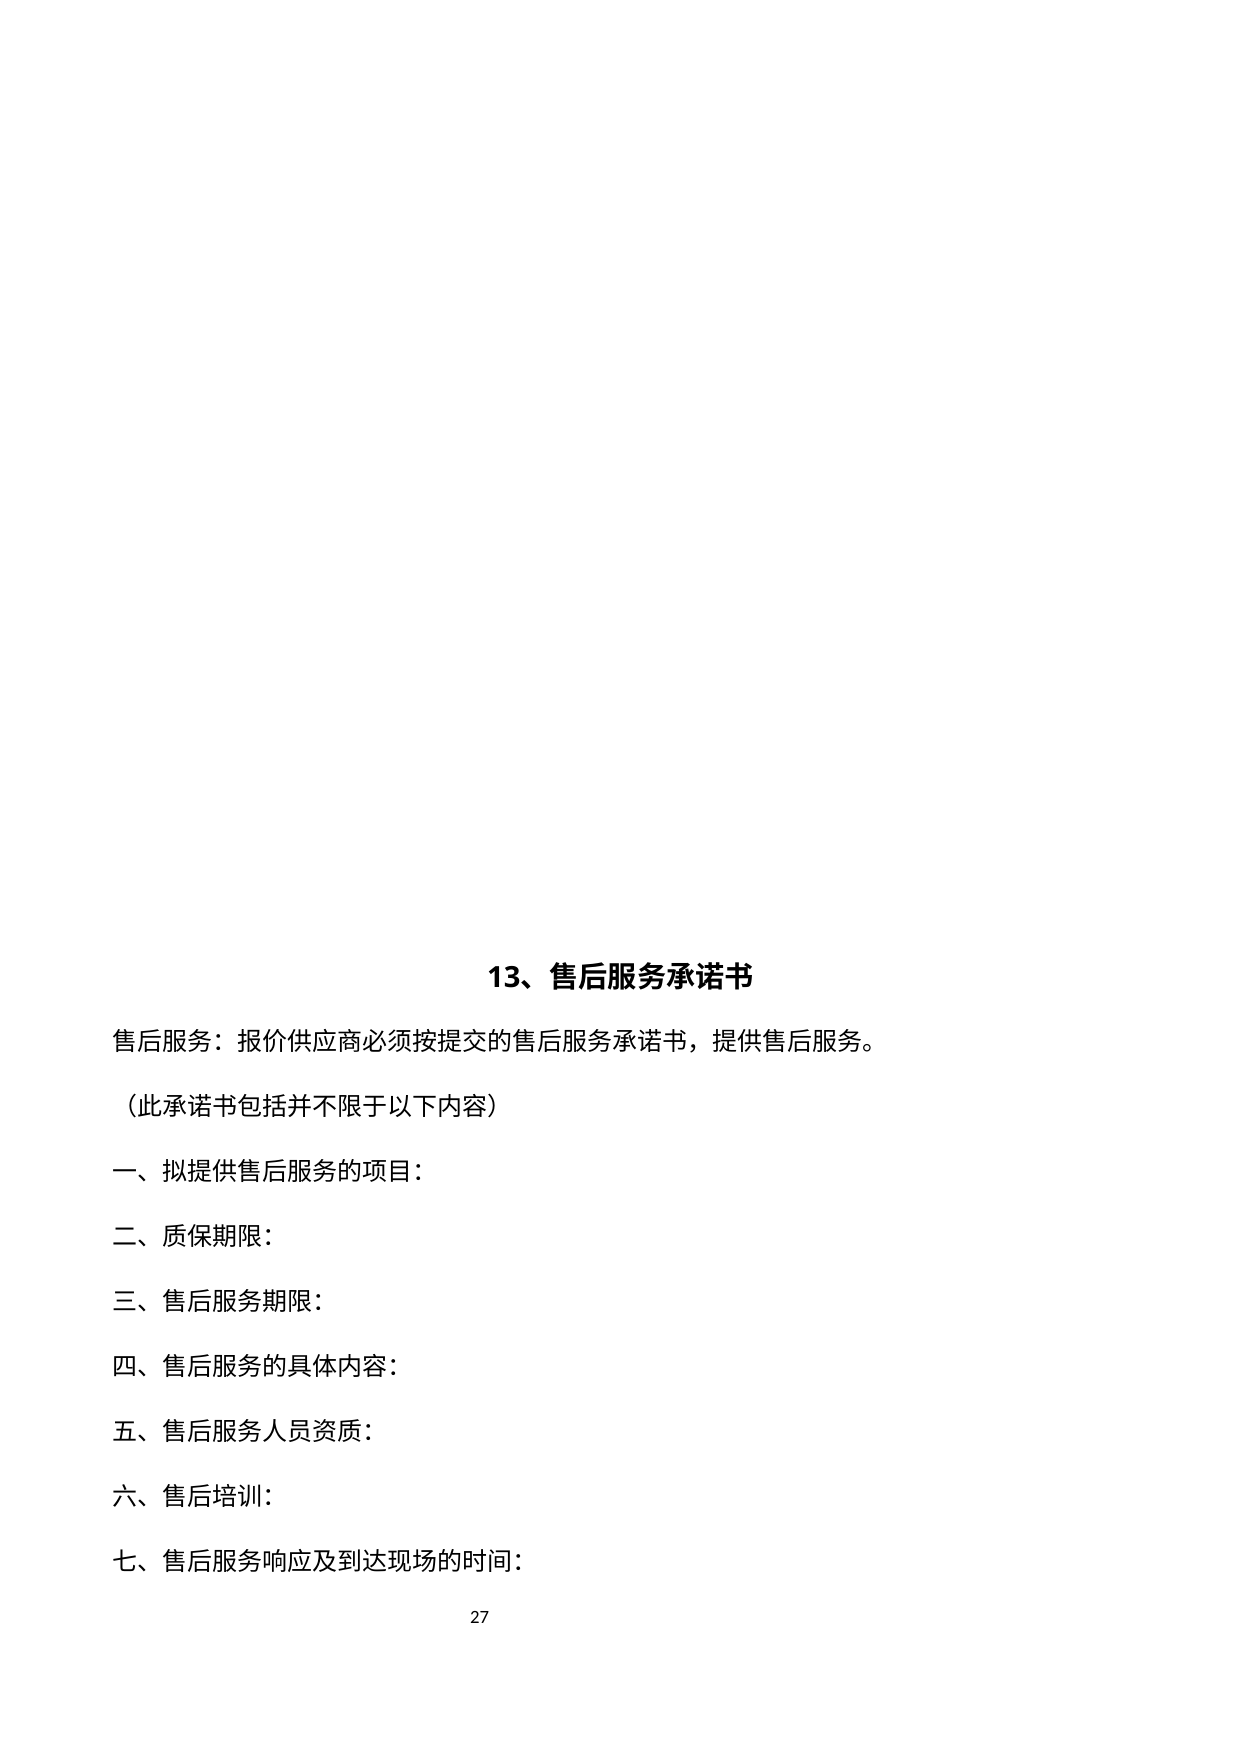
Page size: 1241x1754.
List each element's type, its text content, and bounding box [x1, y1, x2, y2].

text （此承诺书包括并不限于以下内容） [112, 1072, 1128, 1137]
text 一、拟提供售后服务的项目： [112, 1137, 1128, 1202]
text 二、质保期限： [112, 1202, 1128, 1267]
text 七、售后服务响应及到达现场的时间： [112, 1527, 1128, 1592]
text 13、售后服务承诺书 [112, 942, 1128, 1007]
text 六、售后培训： [112, 1462, 1128, 1527]
text 三、售后服务期限： [112, 1267, 1128, 1332]
text 五、售后服务人员资质： [112, 1397, 1128, 1462]
text 售后服务：报价供应商必须按提交的售后服务承诺书，提供售后服务。 [112, 1007, 1128, 1072]
text 四、售后服务的具体内容： [112, 1332, 1128, 1397]
